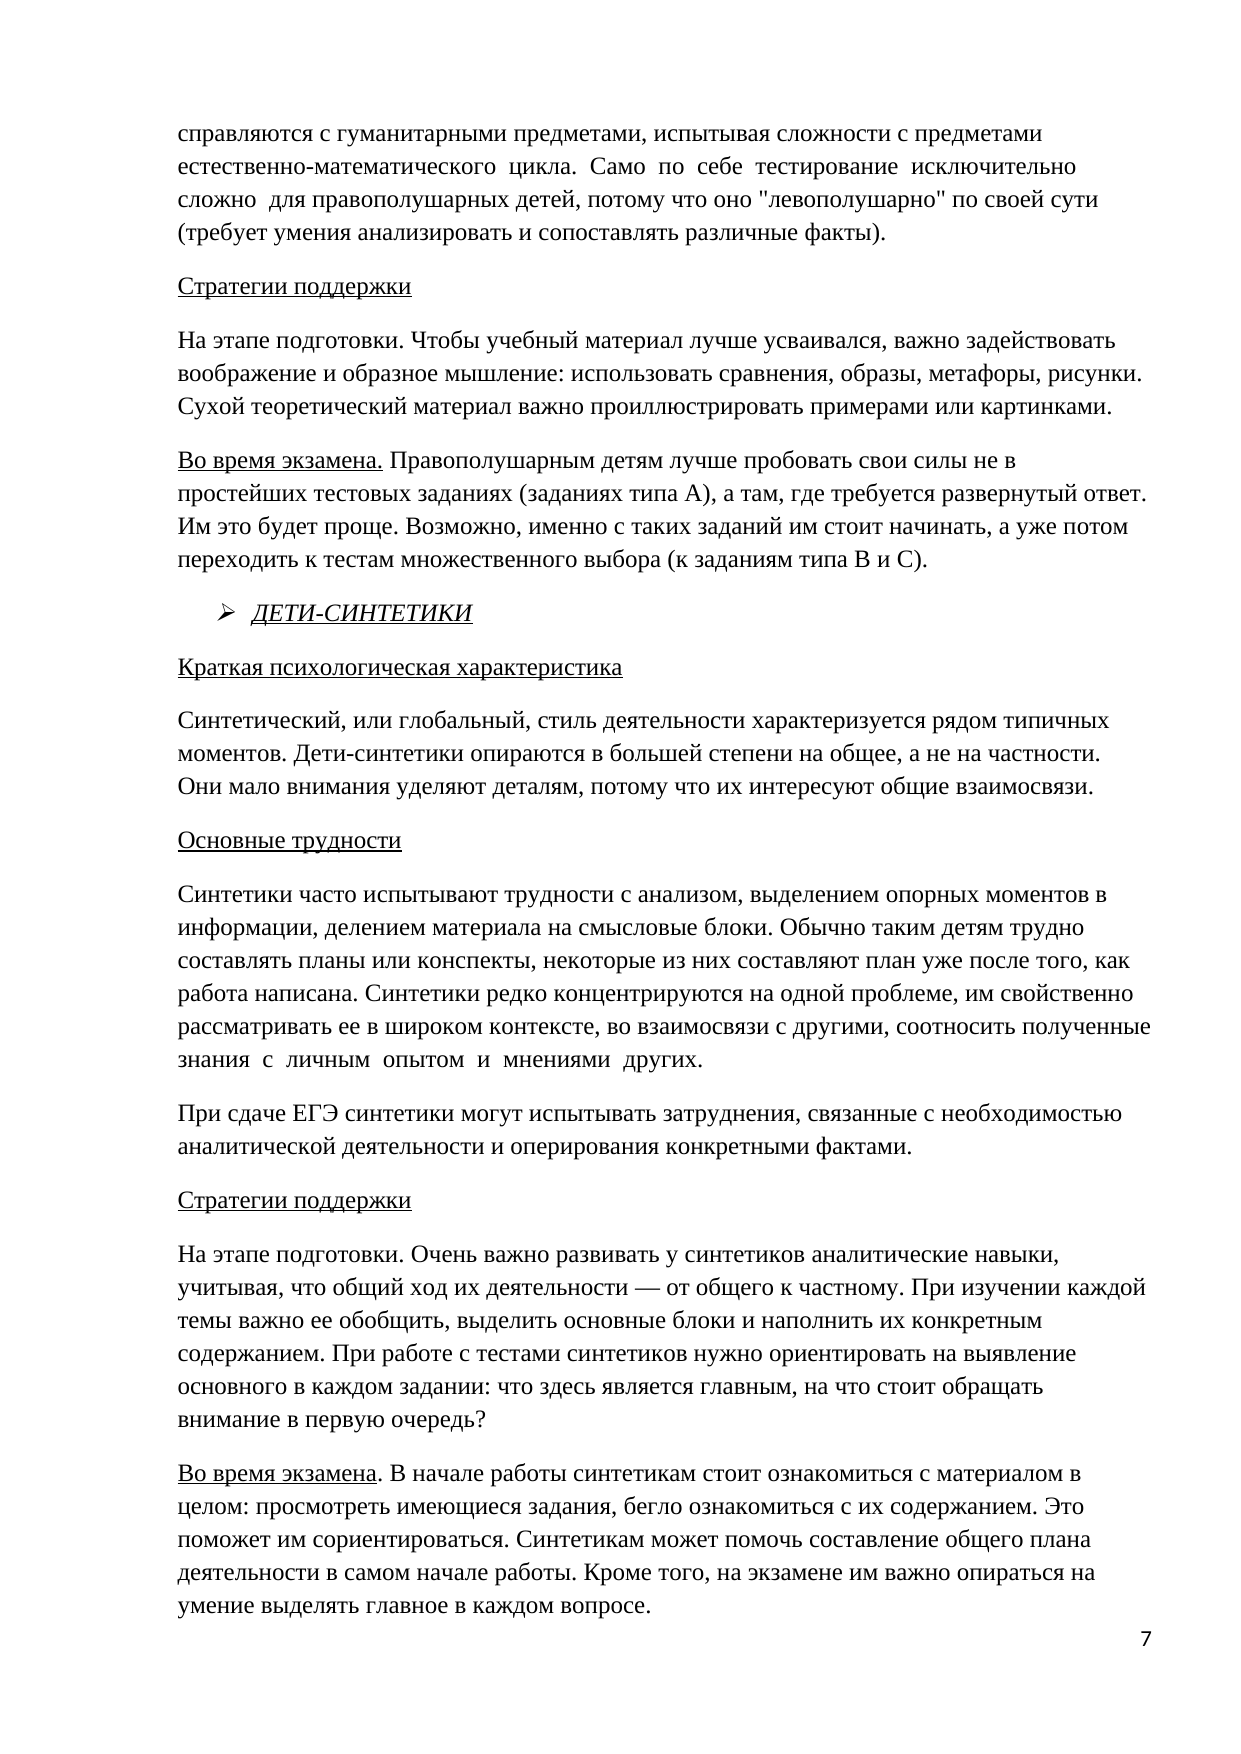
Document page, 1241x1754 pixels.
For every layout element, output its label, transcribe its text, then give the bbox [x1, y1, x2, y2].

text Стратегии поддержки [177, 271, 1152, 300]
text Основные трудности [177, 825, 1152, 854]
text При сдаче ЕГЭ синтетики могут испытывать затруднения, связанные с необходимостью аналитической деятельности и оперирования конкретными фактами. [177, 1098, 1152, 1160]
text Стратегии поддержки [177, 1185, 1152, 1214]
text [177, 118, 1152, 246]
text Во время экзамена. В начале работы синтетикам стоит ознакомиться с материалом в целом: просмотреть имеющиеся задания, бегло ознакомиться с их содержанием. Это поможет им сориентироваться. Синтетикам может помочь составление общего плана деятельности в самом начале работы. Кроме того, на экзамене им важно опираться на умение выделять главное в каждом вопросе. [177, 1458, 1152, 1619]
text На этапе подготовки. Чтобы учебный материал лучше усваивался, важно задействовать воображение и образное мышление: использовать сравнения, образы, метафоры, рисунки. Сухой теоретический материал важно проиллюстрировать примерами или картинками. [177, 325, 1152, 420]
text Краткая психологическая характеристика [177, 652, 1152, 680]
text Синтетический, или глобальный, стиль деятельности характеризуется рядом типичных моментов. Дети-синтетики опираются в большей степени на общее, а не на частности. Они мало внимания уделяют деталям, потому что их интересуют общие взаимосвязи. [177, 705, 1152, 800]
text На этапе подготовки. Очень важно развивать у синтетиков аналитические навыки, учитывая, что общий ход их деятельности — от общего к частному. При изучении каждой темы важно ее обобщить, выделить основные блоки и наполнить их конкретным содержанием. При работе с тестами синтетиков нужно ориентировать на выявление основного в каждом задании: что здесь является главным, на что стоит обращать внимание в первую очередь? [177, 1239, 1152, 1433]
text Синтетики часто испытывают трудности с анализом, выделением опорных моментов в информации, делением материала на смысловые блоки. Обычно таким детям трудно составлять планы или конспекты, некоторые из них составляют план уже после того, как работа написана. Синтетики редко концентрируются на одной проблеме, им свойственно рассматривать ее в широком контексте, во взаимосвязи с другими, соотносить полученные знания с личным опытом и мнениями других. [177, 879, 1152, 1073]
list ДЕТИ-СИНТЕТИКИ [215, 598, 1152, 626]
text Во время экзамена. Правополушарным детям лучше пробовать свои силы не в простейших тестовых заданиях (заданиях типа А), а там, где требуется развернутый ответ. Им это будет проще. Возможно, именно с таких заданий им стоит начинать, а уже потом переходить к тестам множественного выбора (к заданиям типа В и С). [177, 445, 1152, 573]
